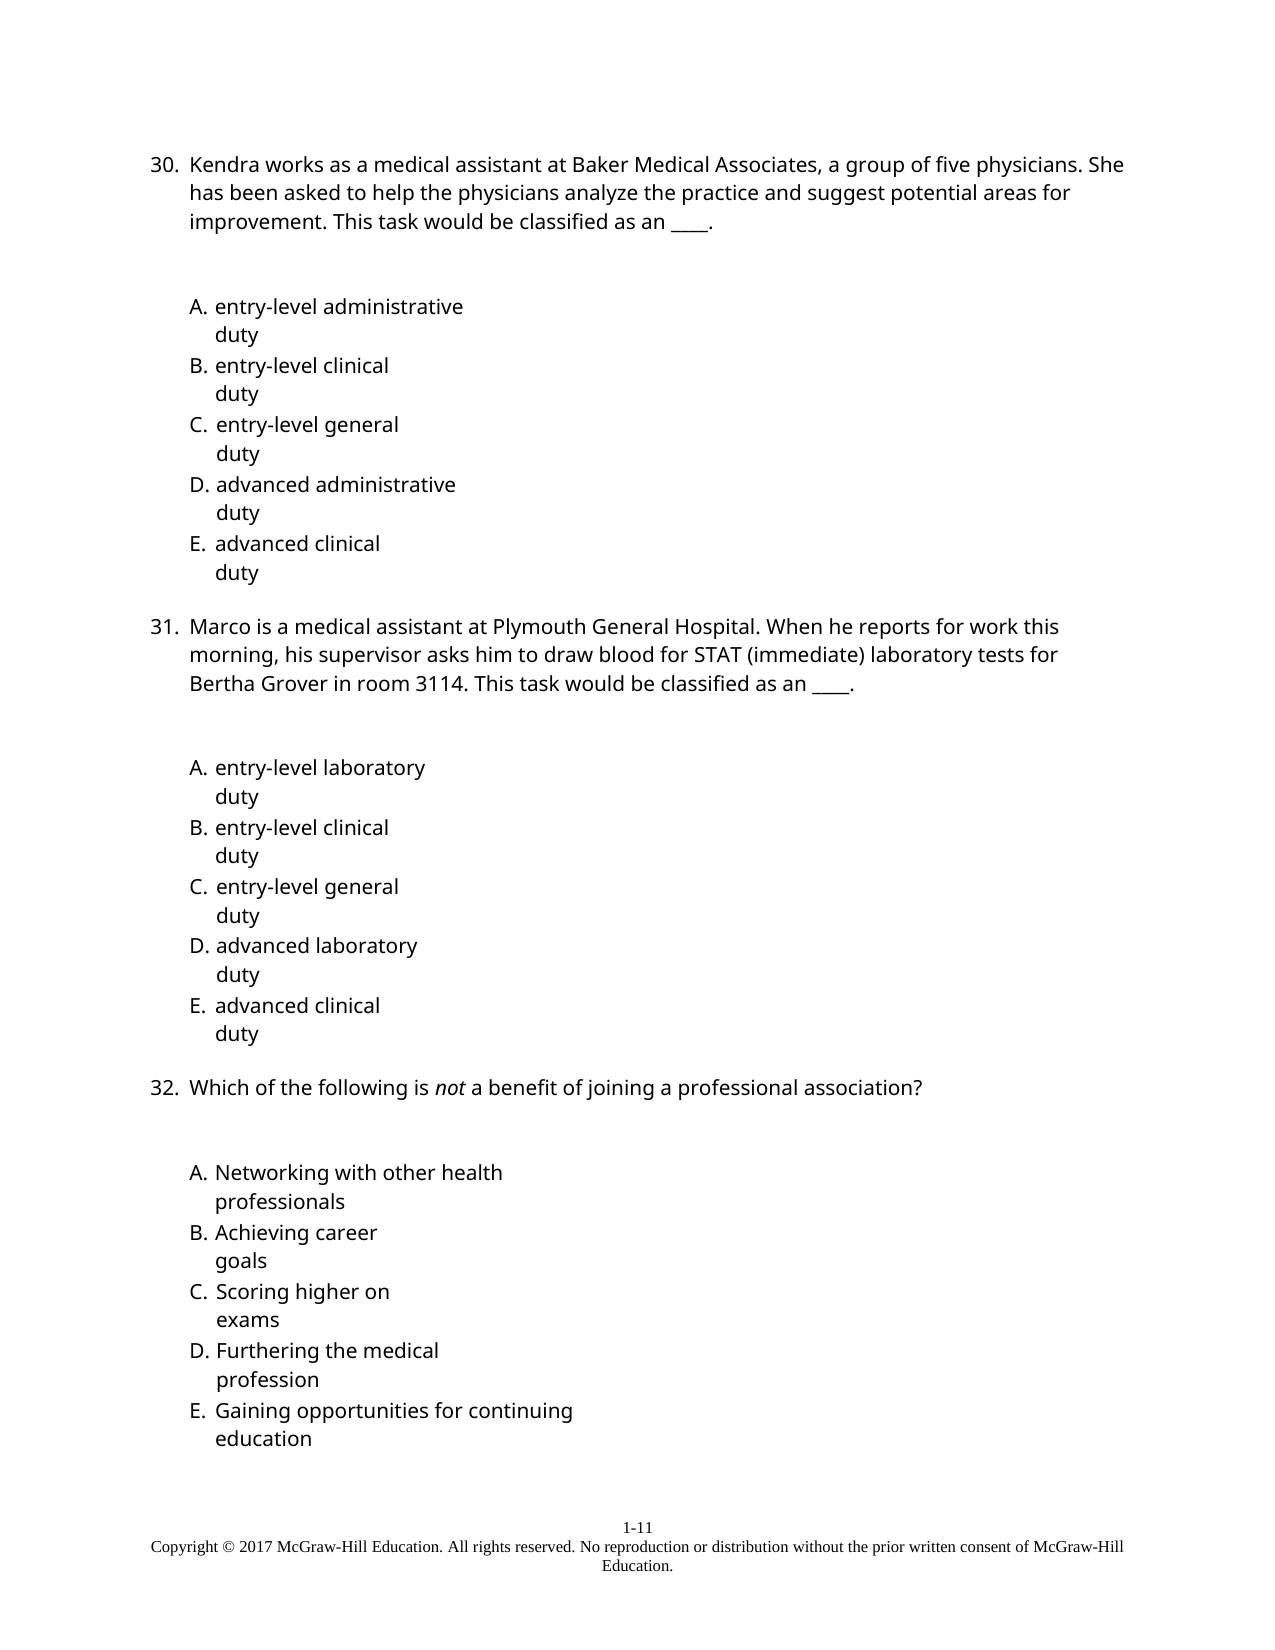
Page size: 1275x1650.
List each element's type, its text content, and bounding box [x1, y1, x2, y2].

table_header 31. [150, 612, 189, 1048]
table_header 32. [150, 1074, 189, 1453]
table_header Marco is a medical assistant at Plymouth General Hospital. When he reports for work this morning, his supervisor asks him to draw blood for STAT (immediate) laboratory tests for Bertha Grover in room 3114. This task would be classified as an ____. [189, 612, 1125, 1048]
table_header Kendra works as a medical assistant at Baker Medical Associates, a group of five physicians. She has been asked to help the physicians analyze the practice and suggest potential areas for improvement. This task would be classified as an ____. [189, 150, 1125, 586]
table_header 30. [150, 150, 189, 586]
table_header Which of the following is not a benefit of joining a professional association? [189, 1074, 1125, 1453]
